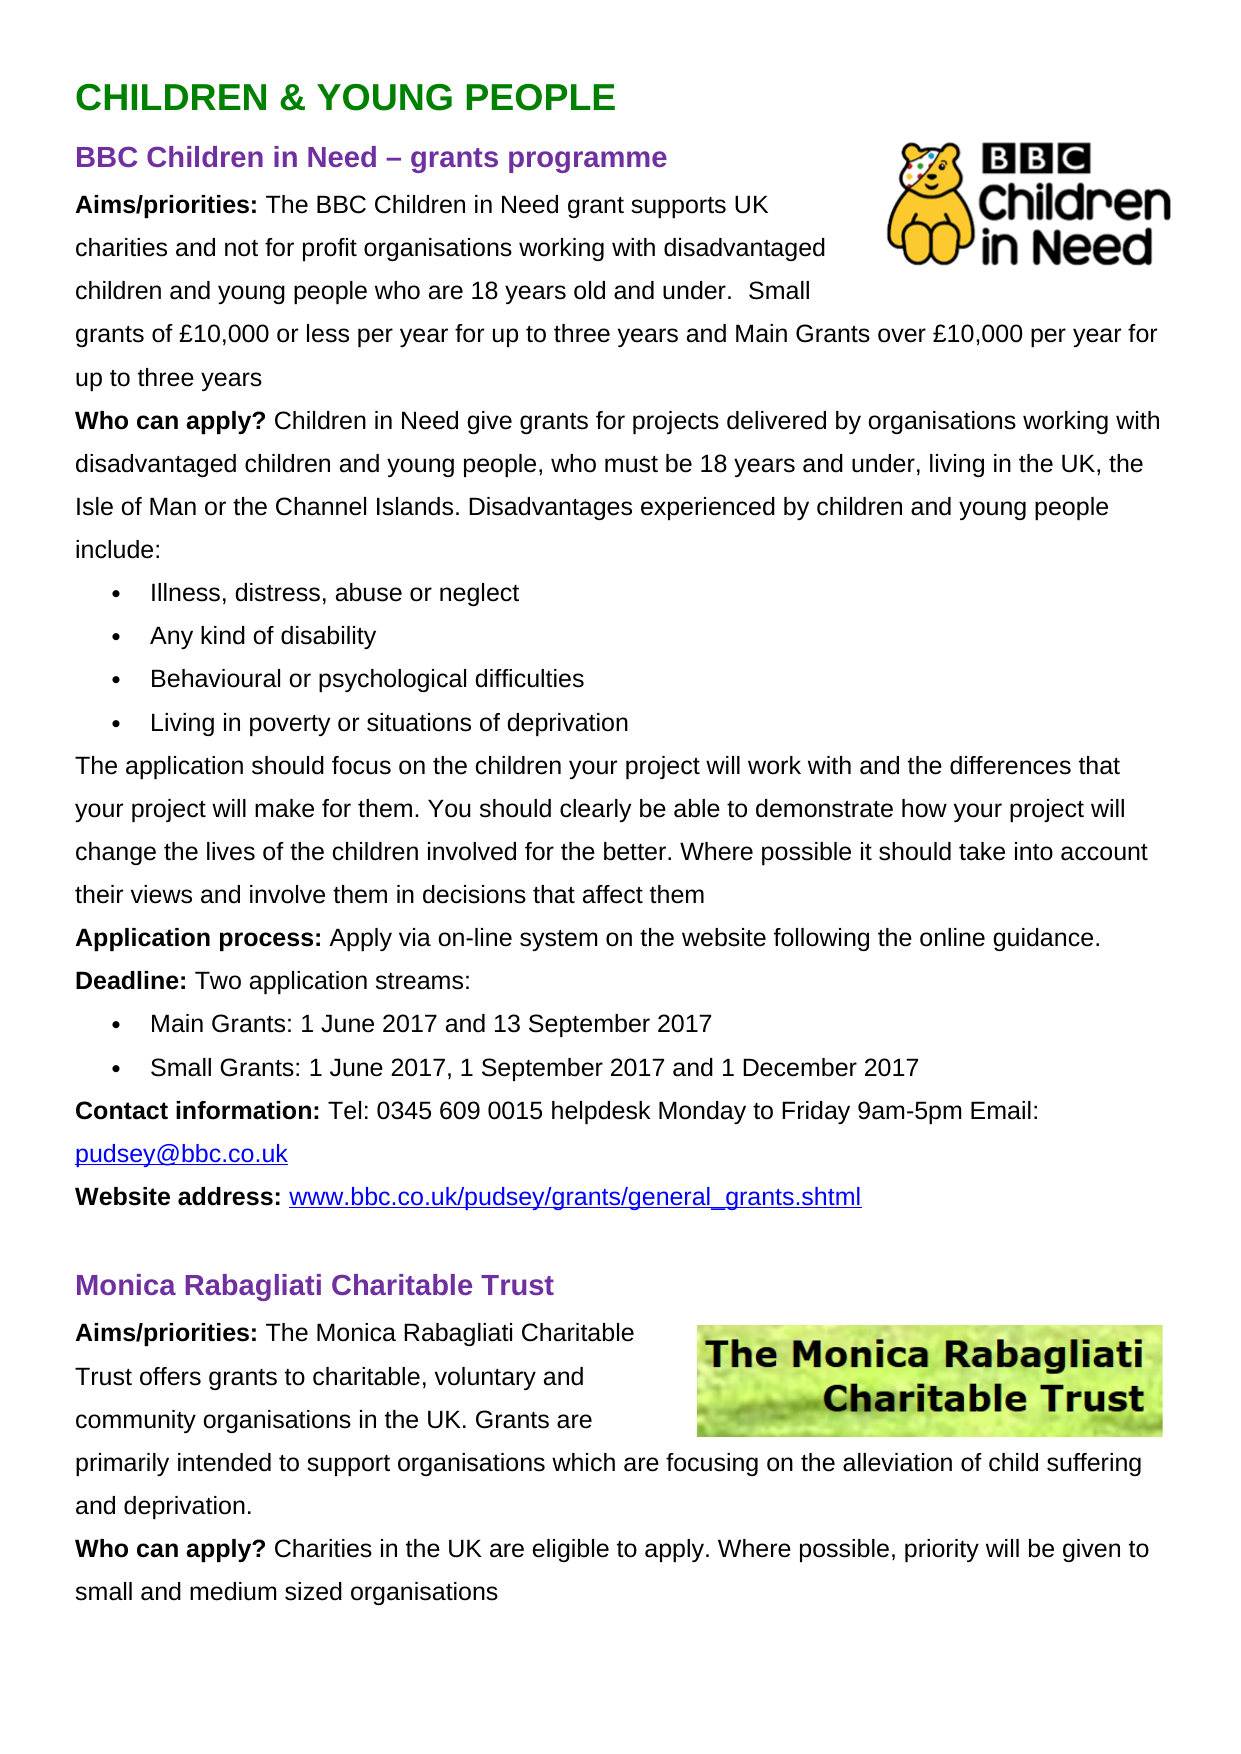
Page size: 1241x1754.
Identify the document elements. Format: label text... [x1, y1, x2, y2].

picture [696, 1325, 1163, 1437]
text Deadline: Two application streams: [75, 966, 1165, 995]
text CHILDREN & YOUNG PEOPLE [75, 75, 1165, 118]
list Behavioural or psychological difficulties [112, 664, 1165, 693]
text Website address: www.bbc.co.uk/pudsey/grants/general_grants.shtml [75, 1182, 1165, 1211]
text Who can apply? Children in Need give grants for projects delivered by organisations working with disadvantaged children and young people, who must be 18 years and under, living in the UK, the Isle of Man or the Channel Islands. Disadvantages experienced by children and young people include: [75, 406, 1165, 564]
picture [875, 111, 1179, 296]
text Application process: Apply via on-line system on the website following the online guidance. [75, 923, 1165, 952]
list Illness, distress, abuse or neglect [112, 578, 1165, 607]
text The application should focus on the children your project will work with and the differences that your project will make for them. You should clearly be able to demonstrate how your project will change the lives of the children involved for the better. Where possible it should take into account their views and involve them in decisions that affect them [75, 751, 1165, 909]
text Who can apply? Charities in the UK are eligible to apply. Where possible, priority will be given to small and medium sized organisations [75, 1534, 1165, 1606]
list Living in poverty or situations of deprivation [112, 707, 1165, 736]
list Main Grants: 1 June 2017 and 13 September 2017 [112, 1009, 1165, 1038]
text Contact information: Tel: 0345 609 0015 helpdesk Monday to Friday 9am-5pm Email: pudsey@bbc.co.uk [75, 1096, 1165, 1167]
subtitle Monica Rabagliati Charitable Trust [75, 1268, 1165, 1302]
text ​BBC Children in Need – grants programme [75, 140, 875, 173]
text Aims/priorities: The BBC Children in Need grant supports UK charities and not for profit organisations working with disadvantaged children and young people who are 18 years old and under. Small grants of £10,000 or less per year for up to three years and Main Grants over £10,000 per year for up to three years [75, 190, 1165, 391]
text Aims/priorities: The Monica Rabagliati Charitable Trust offers grants to charitable, voluntary and community organisations in the UK. Grants are primarily intended to support organisations which are focusing on the alleviation of child suffering and deprivation. [75, 1318, 1165, 1520]
list Any kind of disability [112, 621, 1165, 650]
list Small Grants: 1 June 2017, 1 September 2017 and 1 December 2017 [112, 1052, 1165, 1081]
